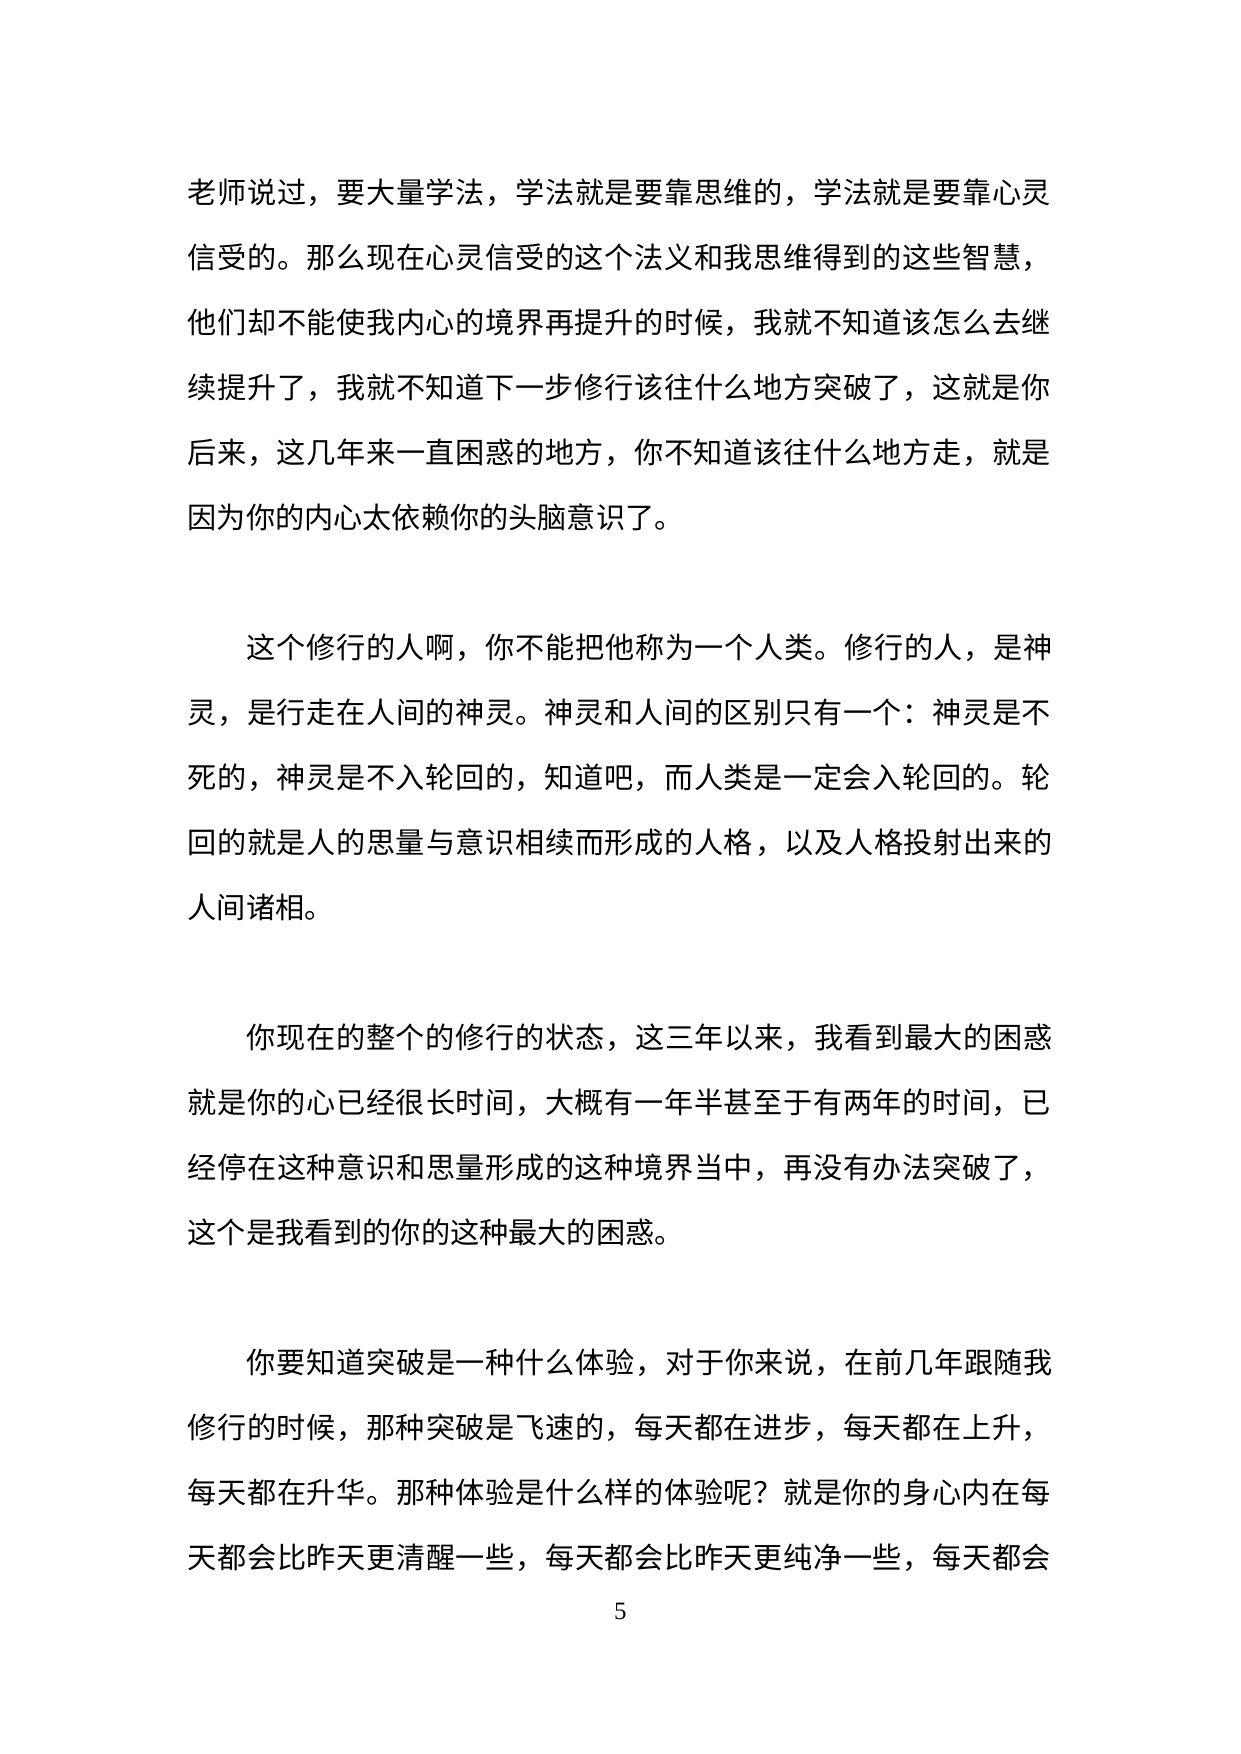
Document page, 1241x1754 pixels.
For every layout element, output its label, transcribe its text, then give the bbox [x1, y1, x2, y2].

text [187, 158, 1053, 548]
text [187, 1328, 1053, 1588]
text 你现在的整个的修行的状态，这三年以来，我看到最大的困惑就是你的心已经很长时间，大概有一年半甚至于有两年的时间，已经停在这种意识和思量形成的这种境界当中，再没有办法突破了，这个是我看到的你的这种最大的困惑。 [187, 1003, 1053, 1263]
text 这个修行的人啊，你不能把他称为一个人类。修行的人，是神灵，是行走在人间的神灵。神灵和人间的区别只有一个：神灵是不死的，神灵是不入轮回的，知道吧，而人类是一定会入轮回的。轮回的就是人的思量与意识相续而形成的人格，以及人格投射出来的人间诸相。 [187, 613, 1053, 938]
